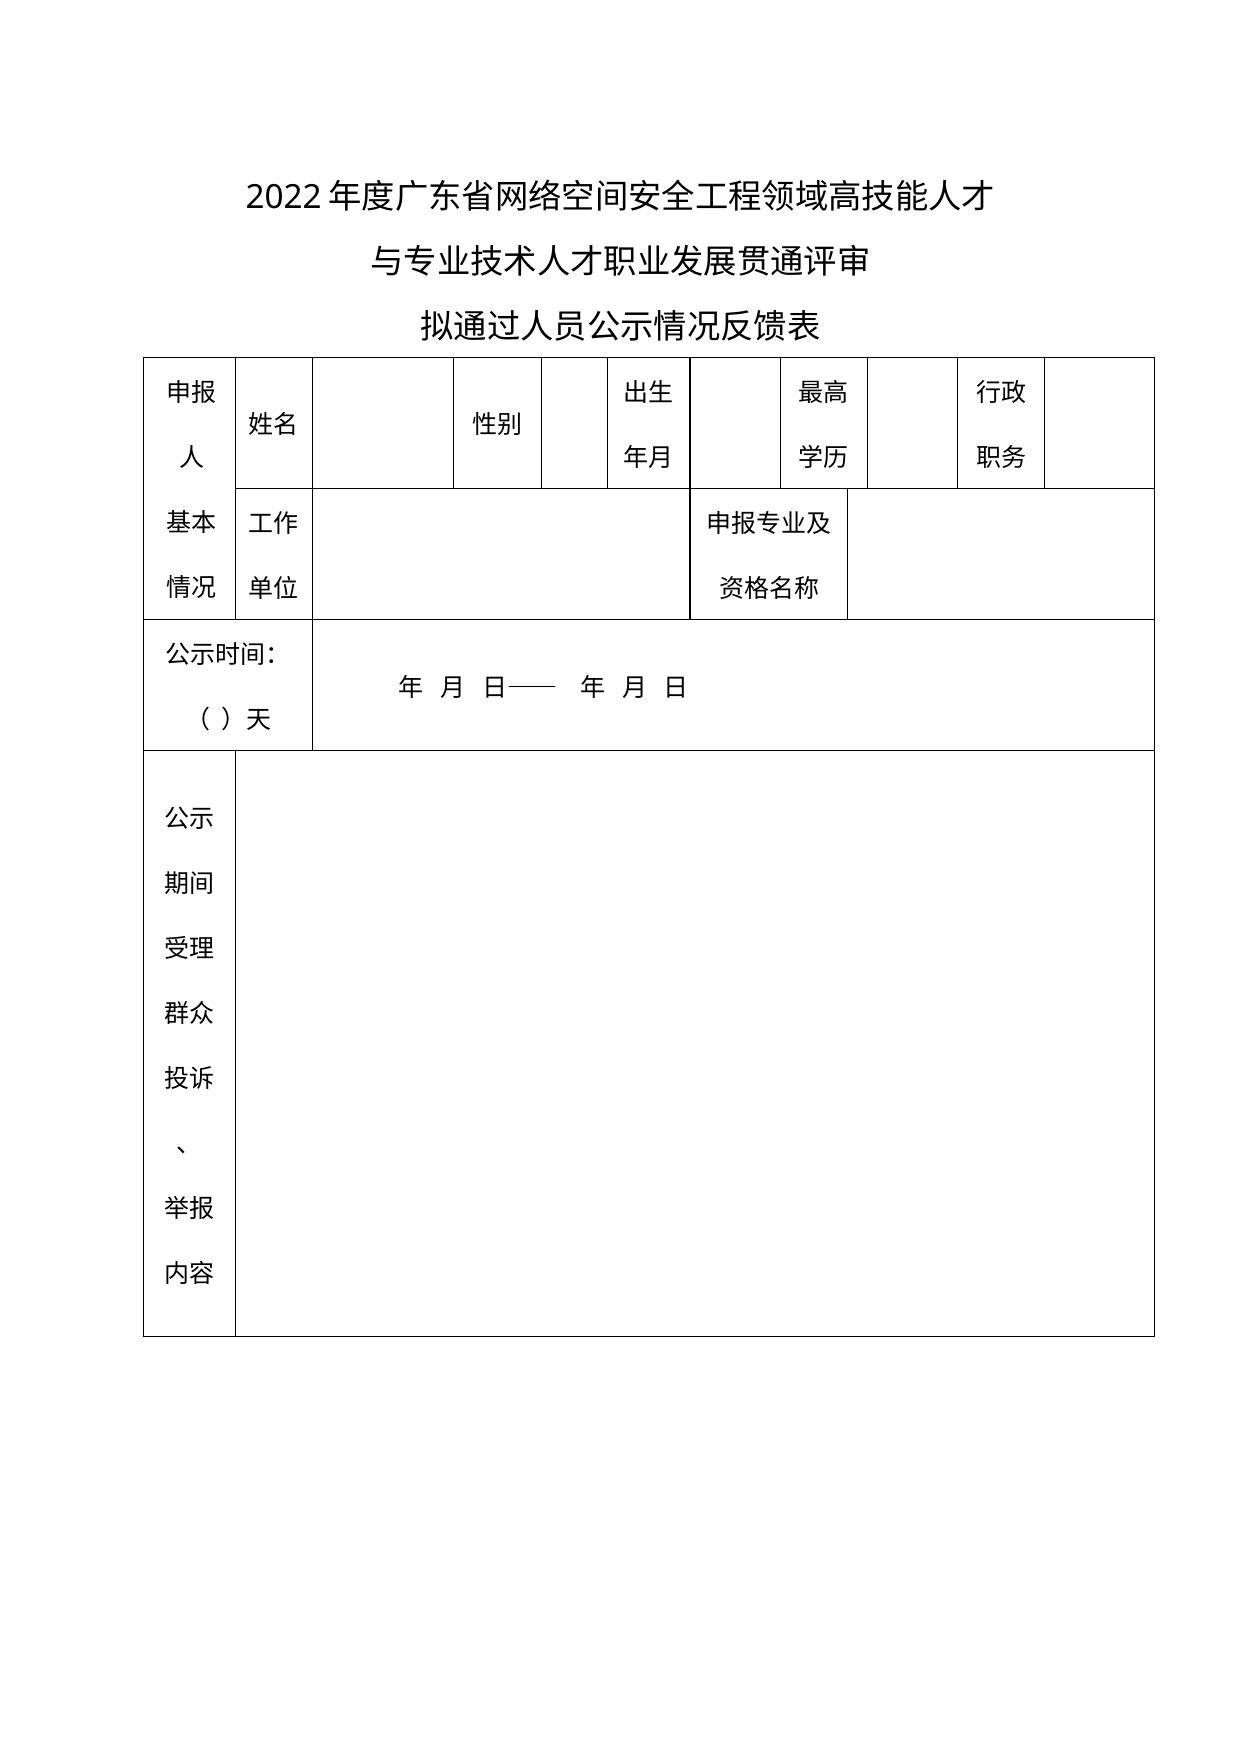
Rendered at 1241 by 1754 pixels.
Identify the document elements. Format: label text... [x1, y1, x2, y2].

table_header [313, 358, 453, 488]
table_header [1045, 358, 1154, 488]
table_cell [313, 489, 689, 619]
table_cell 公示期间受理群众投诉 、 举报内容 [144, 751, 235, 1336]
text 拟通过人员公示情况反馈表 [187, 292, 1053, 357]
table_header [868, 358, 957, 488]
table_header 最高学历 [781, 358, 867, 488]
table_cell 公示时间： （ ）天 [144, 620, 312, 750]
table_header 性别 [454, 358, 541, 488]
table_header [542, 358, 607, 488]
table_cell [236, 751, 1154, 1336]
table_header 申报人 基本 情况 [144, 358, 235, 619]
table_cell 工作单位 [236, 489, 312, 619]
table_cell 年 月 日—— 年 月 日 [313, 620, 1154, 750]
text 2022年度广东省网络空间安全工程领域高技能人才 [187, 162, 1053, 227]
text 与专业技术人才职业发展贯通评审 [187, 227, 1053, 292]
table_cell 申报专业及资格名称 [691, 489, 847, 619]
table_header 出生 年月 [608, 358, 689, 488]
table_header 行政职务 [958, 358, 1044, 488]
table_cell [848, 489, 1154, 619]
table_header [691, 358, 780, 488]
table_header 姓名 [236, 358, 312, 488]
